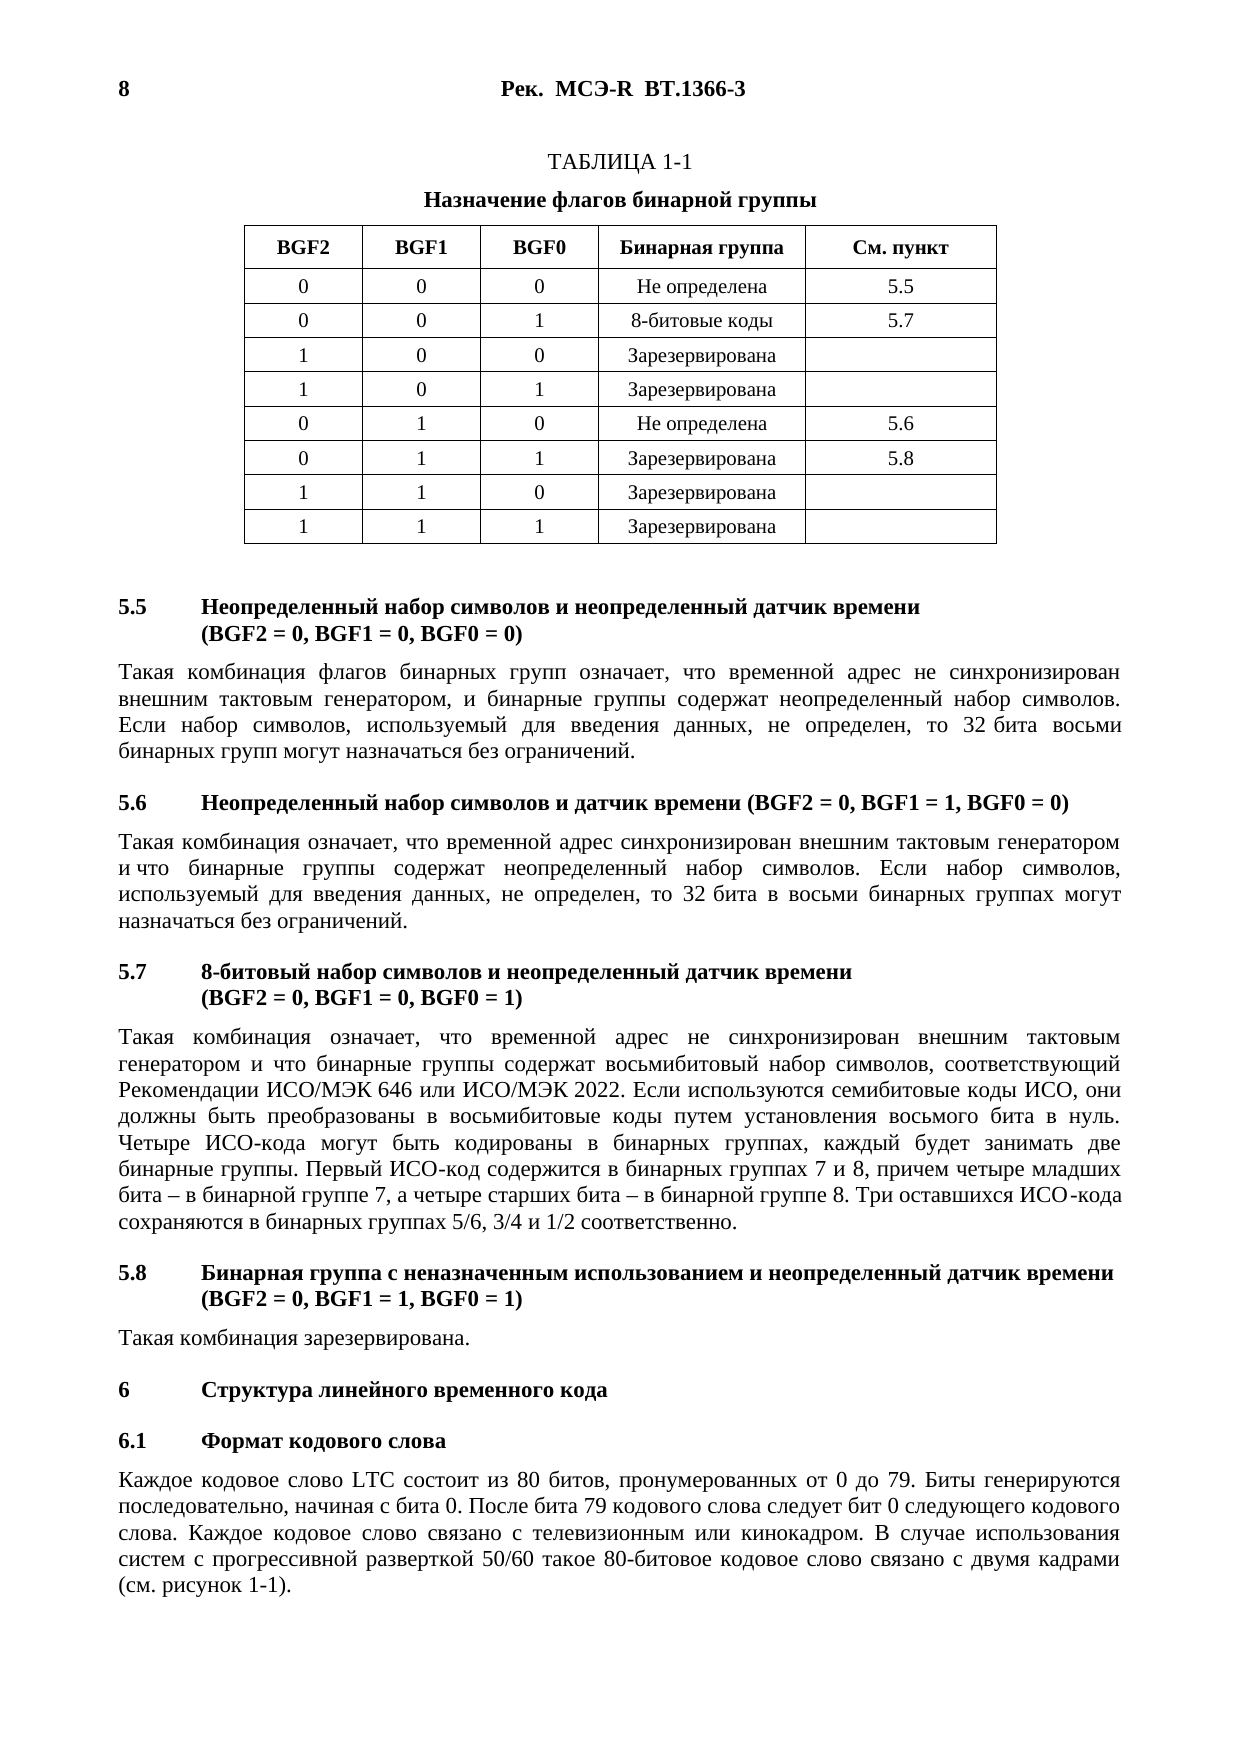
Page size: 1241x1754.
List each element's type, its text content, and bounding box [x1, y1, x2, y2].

table_cell [806, 372, 996, 406]
table_cell 0 [363, 338, 480, 371]
table_cell 0 [245, 304, 362, 337]
table_cell 0 [363, 372, 480, 406]
subtitle 6 Структура линейного временного кода [118, 1376, 1122, 1402]
subtitle 5.8 Бинарная группа с неназначенным использованием и неопределенный датчик времени (BGF2 = 0, BGF1 = 1, BGF0 = 1) [118, 1259, 1122, 1312]
text Такая комбинация зарезервирована. [118, 1324, 1122, 1351]
table_cell 0 [481, 407, 598, 440]
table_cell 1 [245, 372, 362, 406]
table_cell Зарезервирована [599, 441, 805, 474]
table_cell [806, 475, 996, 509]
table_cell 5.8 [806, 441, 996, 474]
table_cell Не определена [599, 407, 805, 440]
subtitle 5.7 8-битовый набор символов и неопределенный датчик времени (BGF2 = 0, BGF1 = 0, BGF0 = 1) [118, 958, 1122, 1011]
table_cell 1 [363, 510, 480, 543]
subtitle 5.6 Неопределенный набор символов и датчик времени (BGF2 = 0, BGF1 = 1, BGF0 = 0) [118, 789, 1122, 815]
title Назначение флагов бинарной группы [118, 187, 1122, 213]
text Такая комбинация флагов бинарных групп означает, что временной адрес не синхронизирован внешним тактовым генератором, и бинарные группы содержат неопределенный набор символов. Если набор символов, используемый для введения данных, не определен, то 32 бита восьми бинарных групп могут назначаться без ограничений. [118, 658, 1122, 764]
text ТАБЛИЦА 1-1 [118, 148, 1122, 174]
table_cell 1 [245, 338, 362, 371]
table_cell 1 [481, 510, 598, 543]
table_cell 1 [481, 304, 598, 337]
table_cell Не определена [599, 269, 805, 302]
table_cell 1 [363, 441, 480, 474]
table_cell Зарезервирована [599, 475, 805, 509]
table_header BGF2 [245, 226, 362, 268]
table_cell 0 [481, 475, 598, 509]
text Каждое кодовое слово LTC состоит из 80 битов, пронумерованных от 0 до 79. Биты генерируются последовательно, начиная с бита 0. После бита 79 кодового слова следует бит 0 следующего кодового слова. Каждое кодовое слово связано с телевизионным или кинокадром. В случае использования систем с прогрессивной разверткой 50/60 такое 80-битовое кодовое слово связано с двумя кадрами (см. рисунок 1-1). [118, 1466, 1122, 1598]
table_cell [806, 338, 996, 371]
table_cell 5.7 [806, 304, 996, 337]
table_cell Зарезервирована [599, 372, 805, 406]
text Такая комбинация означает, что временной адрес синхронизирован внешним тактовым генератором и что бинарные группы содержат неопределенный набор символов. Если набор символов, используемый для введения данных, не определен, то 32 бита в восьми бинарных группах могут назначаться без ограничений. [118, 828, 1122, 933]
table_cell 0 [245, 441, 362, 474]
table_cell [806, 510, 996, 543]
table_cell 0 [481, 269, 598, 302]
table_cell 5.6 [806, 407, 996, 440]
table_header BGF1 [363, 226, 480, 268]
table_cell 1 [481, 441, 598, 474]
subtitle 5.5 Неопределенный набор символов и неопределенный датчик времени (BGF2 = 0, BGF1 = 0, BGF0 = 0) [118, 593, 1122, 646]
table_cell 1 [481, 372, 598, 406]
subtitle 6.1 Формат кодового слова [118, 1427, 1122, 1453]
table_cell 1 [363, 407, 480, 440]
table_cell 0 [363, 269, 480, 302]
table_cell Зарезервирована [599, 338, 805, 371]
table_cell 1 [363, 475, 480, 509]
table_cell 0 [481, 338, 598, 371]
table_cell 0 [245, 407, 362, 440]
table_header Бинарная группа [599, 226, 805, 268]
text Такая комбинация означает, что временной адрес не синхронизирован внешним тактовым генератором и что бинарные группы содержат восьмибитовый набор символов, соответствующий Рекомендации ИСО/МЭК 646 или ИСО/МЭК 2022. Если используются семибитовые коды ИСО, они должны быть преобразованы в восьмибитовые коды путем установления восьмого бита в нуль. Четыре ИСО-кода могут быть кодированы в бинарных группах, каждый будет занимать две бинарные группы. Первый ИСО-код содержится в бинарных группах 7 и 8, причем четыре младших бита – в бинарной группе 7, а четыре старших бита – в бинарной группе 8. Три оставшихся ИСО-кода сохраняются в бинарных группах 5/6, 3/4 и 1/2 соответственно. [118, 1023, 1122, 1234]
table_header BGF0 [481, 226, 598, 268]
table_cell 5.5 [806, 269, 996, 302]
table_cell Зарезервирована [599, 510, 805, 543]
table_cell 0 [245, 269, 362, 302]
table_cell 1 [245, 510, 362, 543]
table_header См. пункт [806, 226, 996, 268]
table_cell 8-битовые коды [599, 304, 805, 337]
table_cell 0 [363, 304, 480, 337]
table_cell 1 [245, 475, 362, 509]
